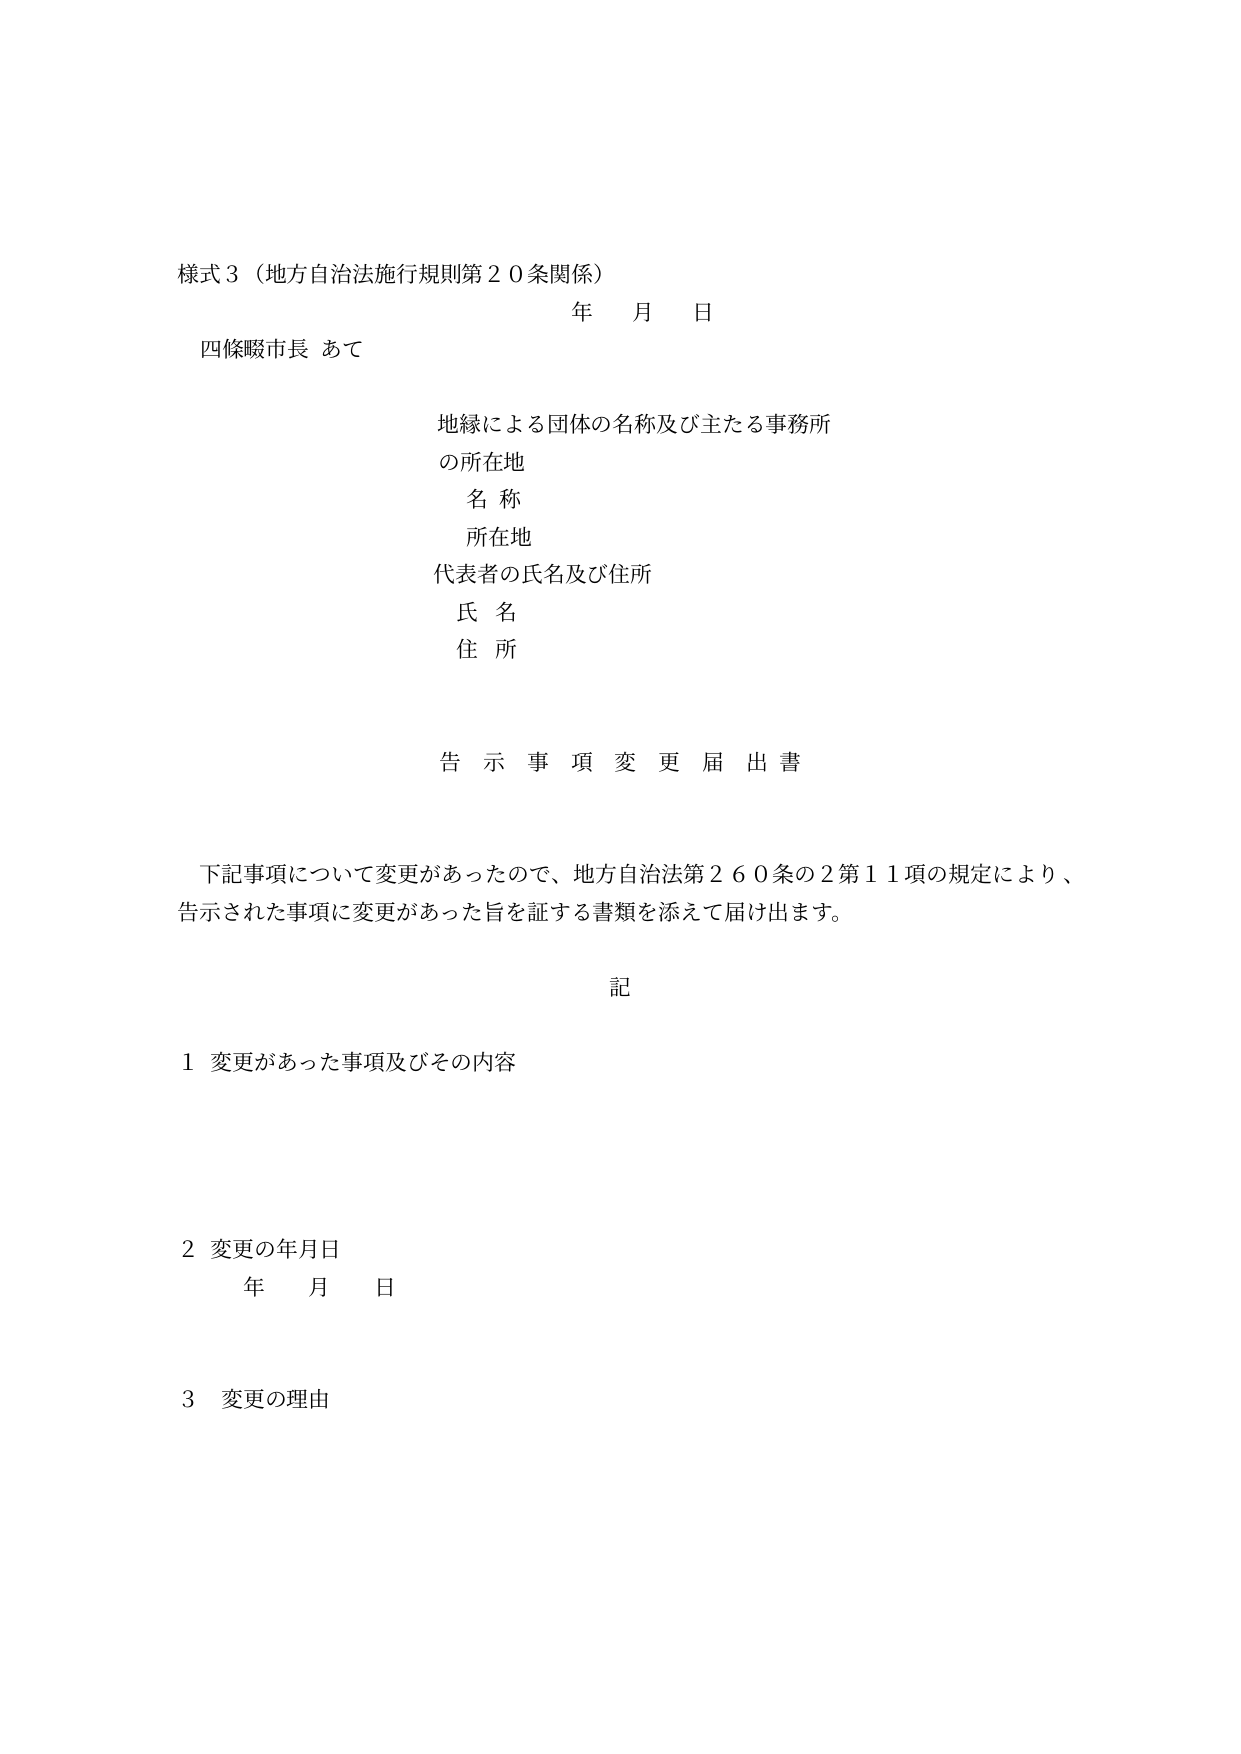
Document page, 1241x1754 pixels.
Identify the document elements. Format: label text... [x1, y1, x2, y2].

text 下記事項について変更があったので、地方自治法第２６０条の２第１１項の規定により、告示された事項に変更があった旨を証する書類を添えて届け出ます。 [177, 854, 1063, 929]
text 年 月 日 [177, 1267, 1063, 1304]
text 氏 名 [177, 592, 1063, 629]
text 四條畷市長 あて [177, 329, 1063, 367]
text １ 変更があった事項及びその内容 [177, 1042, 1063, 1079]
text 地縁による団体の名称及び主たる事務所 [177, 404, 1063, 442]
text 年 月 日 [177, 292, 1063, 329]
text 住 所 [177, 629, 1063, 667]
text 様式３（地方自治法施行規則第２０条関係） [177, 254, 1063, 292]
text の所在地 [177, 442, 1063, 479]
text 所在地 [177, 517, 1063, 554]
text 記 [177, 967, 1063, 1004]
text 告 示 事 項 変 更 届 出 書 [177, 742, 1063, 779]
text 名 称 [177, 479, 1063, 517]
text ３ 変更の理由 [177, 1379, 1063, 1417]
text ２ 変更の年月日 [177, 1229, 1063, 1267]
text 代表者の氏名及び住所 [177, 554, 1063, 592]
